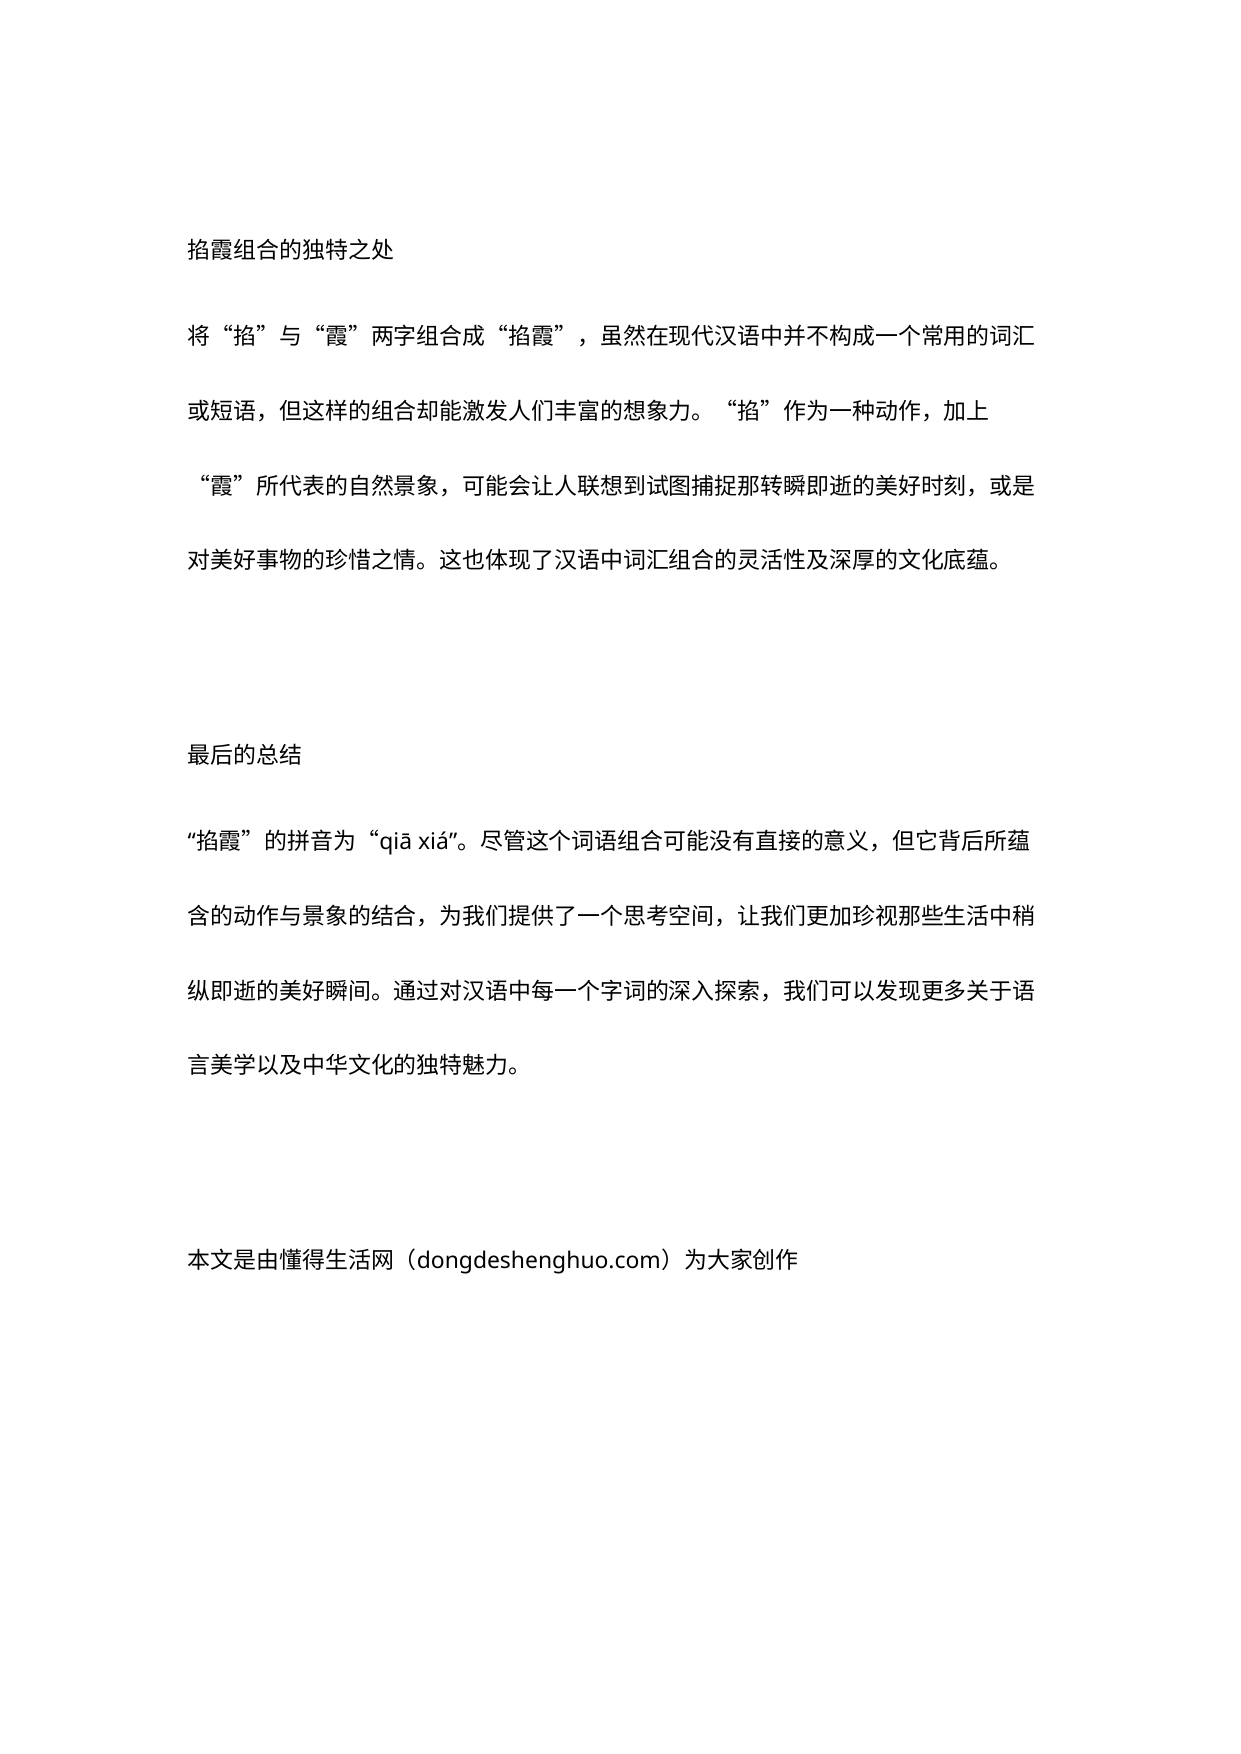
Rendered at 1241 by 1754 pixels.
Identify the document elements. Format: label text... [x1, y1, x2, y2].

text 将“掐”与“霞”两字组合成“掐霞”，虽然在现代汉语中并不构成一个常用的词汇或短语，但这样的组合却能激发人们丰富的想象力。“掐”作为一种动作，加上“霞”所代表的自然景象，可能会让人联想到试图捕捉那转瞬即逝的美好时刻，或是对美好事物的珍惜之情。这也体现了汉语中词汇组合的灵活性及深厚的文化底蕴。 [187, 302, 1053, 591]
text “掐霞”的拼音为“qiā xiá”。尽管这个词语组合可能没有直接的意义，但它背后所蕴含的动作与景象的结合，为我们提供了一个思考空间，让我们更加珍视那些生活中稍纵即逝的美好瞬间。通过对汉语中每一个字词的深入探索，我们可以发现更多关于语言美学以及中华文化的独特魅力。 [187, 807, 1053, 1096]
text 本文是由懂得生活网（dongdeshenghuo.com）为大家创作 [187, 1226, 1053, 1291]
text 掐霞组合的独特之处 [187, 216, 1053, 281]
text 最后的总结 [187, 721, 1053, 786]
